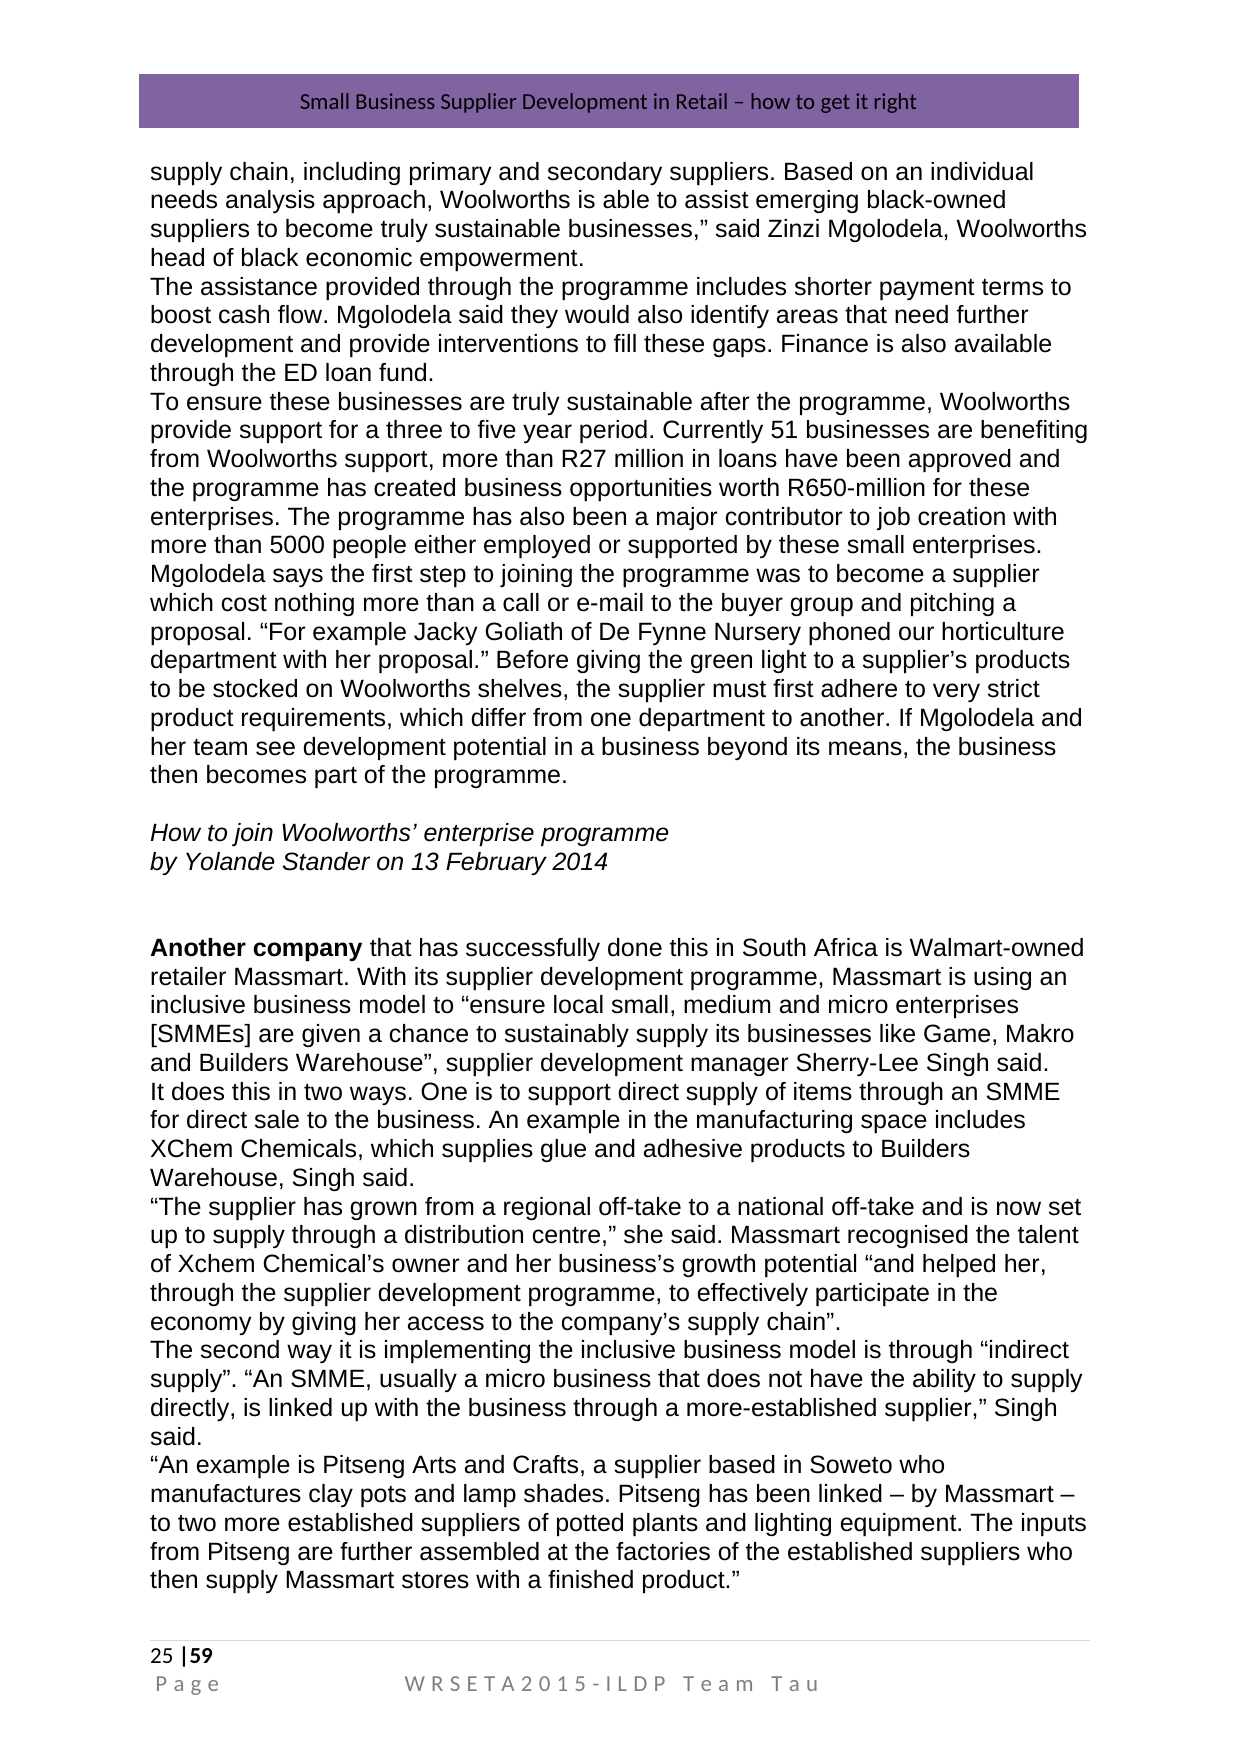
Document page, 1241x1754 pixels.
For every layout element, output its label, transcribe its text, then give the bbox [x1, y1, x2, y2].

text Mgolodela says the first step to joining the programme was to become a supplier which cost nothing more than a call or e-mail to the buyer group and pitching a proposal. “For example Jacky Goliath of De Fynne Nursery phoned our horticulture department with her proposal.” Before giving the green light to a supplier’s products to be stocked on Woolworths shelves, the supplier must first adhere to very strict product requirements, which differ from one department to another. If Mgolodela and her team see development potential in a business beyond its means, the business then becomes part of the programme. [150, 559, 1090, 789]
text Another company that has successfully done this in South Africa is Walmart-owned retailer Massmart. With its supplier development programme, Massmart is using an inclusive business model to “ensure local small, medium and micro enterprises [SMMEs] are given a chance to sustainably supply its businesses like Game, Makro and Builders Warehouse”, supplier development manager Sherry-Lee Singh said. [150, 933, 1090, 1077]
text How to join Woolworths’ enterprise programme [150, 818, 1090, 847]
text “The supplier has grown from a regional off-take to a national off-take and is now set up to supply through a distribution centre,” she said. Massmart recognised the talent of Xchem Chemical’s owner and her business’s growth potential “and helped her, through the supplier development programme, to effectively participate in the economy by giving her access to the company’s supply chain”. [150, 1192, 1090, 1335]
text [150, 157, 1090, 272]
text The second way it is implementing the inclusive business model is through “indirect supply”. “An SMME, usually a micro business that does not have the ability to supply directly, is linked up with the business through a more-established supplier,” Singh said. [150, 1335, 1090, 1450]
text “An example is Pitseng Arts and Crafts, a supplier based in Soweto who manufactures clay pots and lamp shades. Pitseng has been linked – by Massmart – to two more established suppliers of potted plants and lighting equipment. The inputs from Pitseng are further assembled at the factories of the established suppliers who then supply Massmart stores with a finished product.” [150, 1450, 1090, 1594]
text by Yolande Stander on 13 February 2014 [150, 847, 1090, 875]
text To ensure these businesses are truly sustainable after the programme, Woolworths provide support for a three to five year period. Currently 51 businesses are benefiting from Woolworths support, more than R27 million in loans have been approved and the programme has created business opportunities worth R650-million for these enterprises. The programme has also been a major contributor to job creation with more than 5000 people either employed or supported by these small enterprises. [150, 387, 1090, 559]
text It does this in two ways. One is to support direct supply of items through an SMME for direct sale to the business. An example in the manufacturing space includes XChem Chemicals, which supplies glue and adhesive products to Builders Warehouse, Singh said. [150, 1077, 1090, 1192]
text The assistance provided through the programme includes shorter payment terms to boost cash flow. Mgolodela said they would also identify areas that need further development and provide interventions to fill these gaps. Finance is also available through the ED loan fund. [150, 272, 1090, 387]
